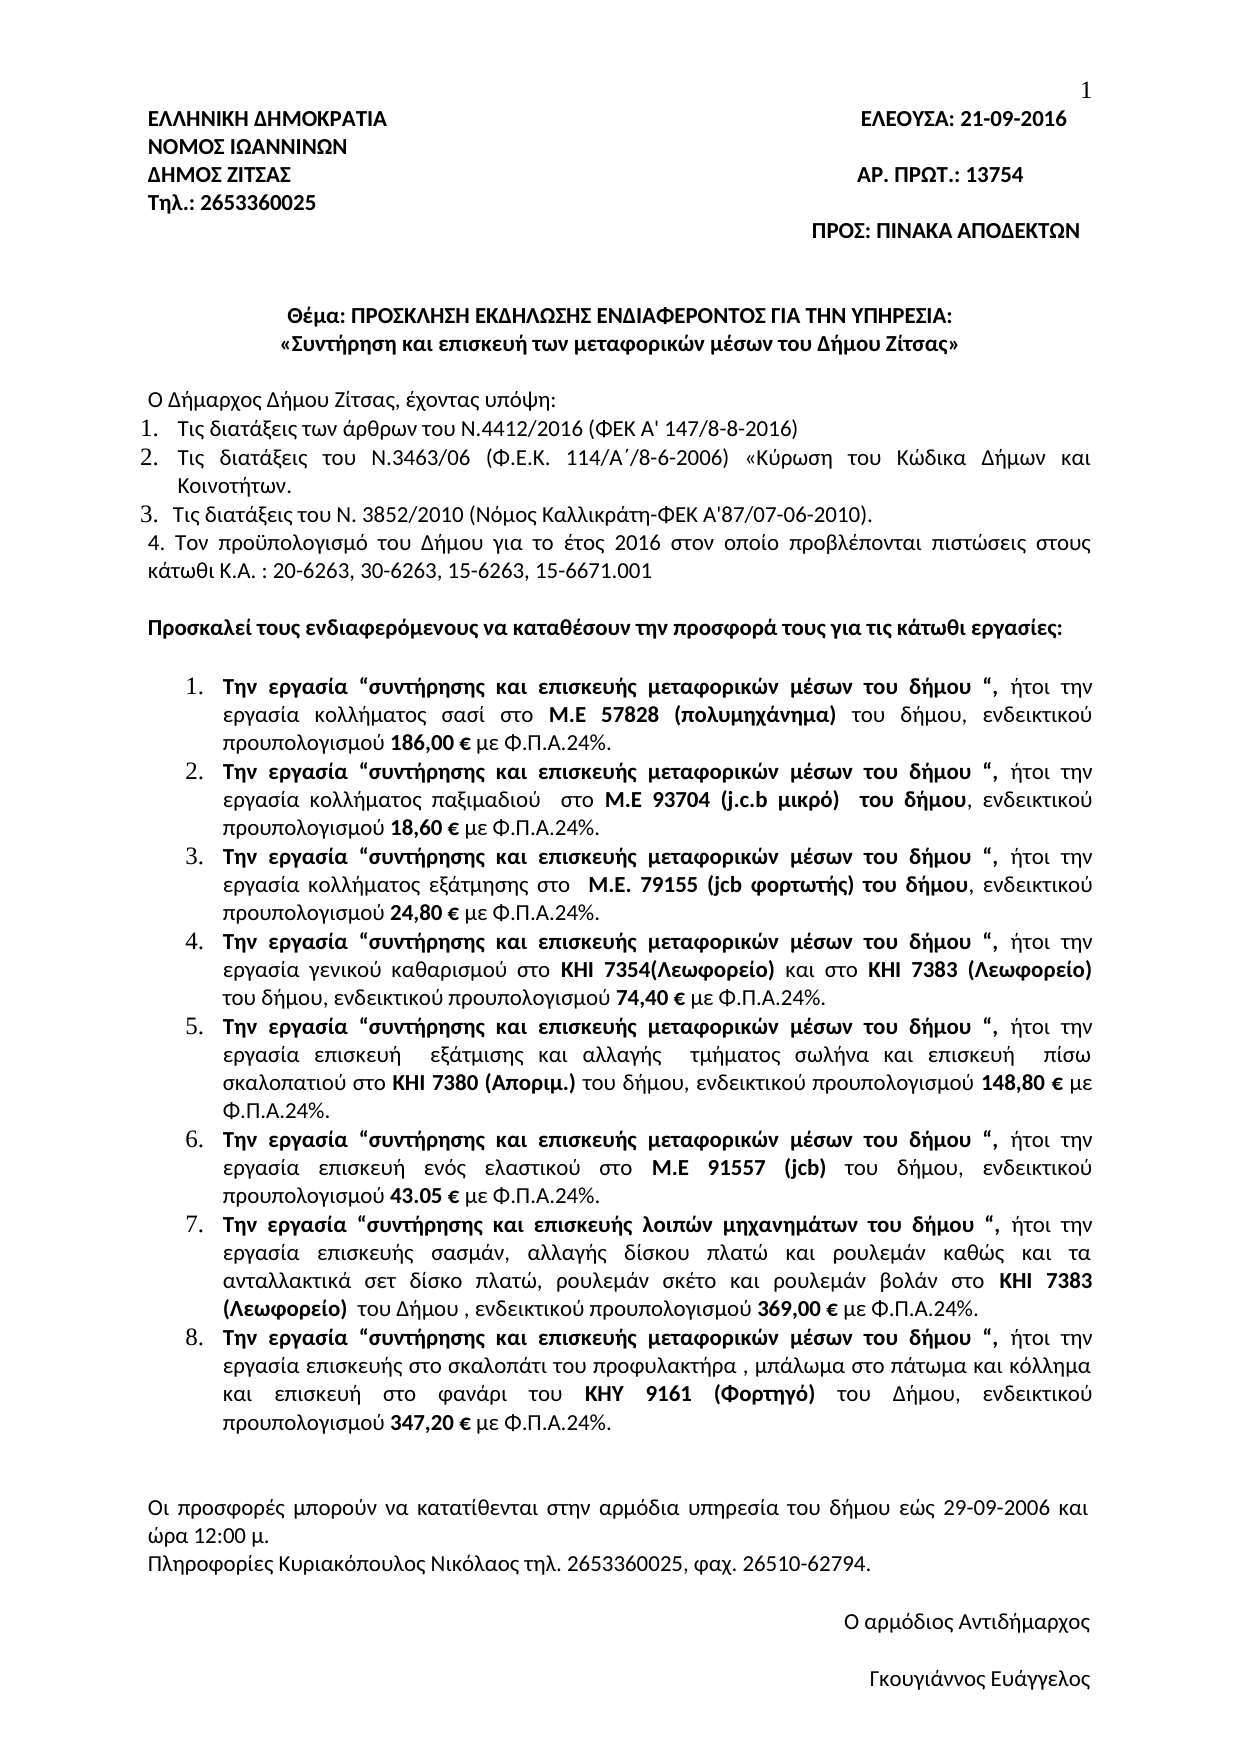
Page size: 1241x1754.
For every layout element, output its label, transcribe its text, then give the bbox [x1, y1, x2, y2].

text Ο Δήμαρχος Δήμου Ζίτσας, έχοντας υπόψη: [148, 385, 1092, 413]
list Την εργασία “συντήρησης και επισκευής μεταφορικών μέσων του δήμου “, ήτοι την εργασία επισκευής στο σκαλοπάτι του προφυλακτήρα , μπάλωμα στο πάτωμα και κόλλημα και επισκευή στο φανάρι του ΚΗΥ 9161 (Φορτηγό) του Δήμου, ενδεικτικού προυπολογισμού 347,20 € με Φ.Π.Α.24%. [185, 1322, 1092, 1436]
text Προσκαλεί τους ενδιαφερόμενους να καταθέσουν την προσφορά τους για τις κάτωθι εργασίες: [148, 613, 1092, 642]
text Θέμα: ΠΡΟΣΚΛΗΣΗ ΕΚΔΗΛΩΣΗΣ ΕΝΔΙΑΦΕΡΟΝΤΟΣ ΓΙΑ ΤΗΝ ΥΠΗΡΕΣΙΑ: [148, 301, 1092, 329]
text ΕΛΛΗΝΙΚΗ ΔΗΜΟΚΡΑΤΙΑ ΕΛΕΟΥΣΑ: 21-09-2016 [148, 104, 1092, 132]
list Την εργασία “συντήρησης και επισκευής μεταφορικών μέσων του δήμου “, ήτοι την εργασία κολλήματος εξάτμησης στο Μ.Ε. 79155 (jcb φορτωτής) του δήμου, ενδεικτικού προυπολογισμού 24,80 € με Φ.Π.Α.24%. [185, 841, 1092, 926]
list Τις διατάξεις του Ν.3463/06 (Φ.Ε.Κ. 114/Α΄/8-6-2006) «Κύρωση του Κώδικα Δήμων και Κοινοτήτων. [140, 442, 1092, 499]
text Οι προσφορές μπορούν να κατατίθενται στην αρμόδια υπηρεσία του δήμου εώς 29-09-2006 και ώρα 12:00 μ. [148, 1493, 1090, 1549]
text Τηλ.: 2653360025 [148, 188, 1092, 216]
list Τις διατάξεις του Ν. 3852/2010 (Νόμος Καλλικράτη-ΦΕΚ Α'87/07-06-2010). [140, 499, 1092, 528]
list Την εργασία “συντήρησης και επισκευής μεταφορικών μέσων του δήμου “, ήτοι την εργασία επισκευή ενός ελαστικού στο Μ.Ε 91557 (jcb) του δήμου, ενδεικτικού προυπολογισμού 43.05 € με Φ.Π.Α.24%. [185, 1124, 1092, 1209]
text «Συντήρηση και επισκευή των μεταφορικών μέσων του Δήμου Ζίτσας» [148, 329, 1092, 357]
list Την εργασία “συντήρησης και επισκευής μεταφορικών μέσων του δήμου “, ήτοι την εργασία γενικού καθαρισμού στο ΚΗΙ 7354(Λεωφορείο) και στο ΚΗΙ 7383 (Λεωφορείο) του δήμου, ενδεικτικού προυπολογισμού 74,40 € με Φ.Π.Α.24%. [185, 926, 1092, 1011]
text 4. Τον προϋπολογισμό του Δήμου για το έτος 2016 στον οποίο προβλέπονται πιστώσεις στους κάτωθι Κ.Α. : 20-6263, 30-6263, 15-6263, 15-6671.001 [148, 528, 1092, 584]
list Την εργασία “συντήρησης και επισκευής μεταφορικών μέσων του δήμου “, ήτοι την εργασία επισκευή εξάτμισης και αλλαγής τμήματος σωλήνα και επισκευή πίσω σκαλοπατιού στο ΚΗΙ 7380 (Αποριμ.) του δήμου, ενδεικτικού προυπολογισμού 148,80 € με Φ.Π.Α.24%. [185, 1011, 1092, 1124]
text ΠΡΟΣ: ΠΙΝΑΚΑ ΑΠΟΔΕΚΤΩΝ [148, 216, 1092, 244]
list Την εργασία “συντήρησης και επισκευής μεταφορικών μέσων του δήμου “, ήτοι την εργασία κολλήματος σασί στο Μ.Ε 57828 (πολυμηχάνημα) του δήμου, ενδεικτικού προυπολογισμού 186,00 € με Φ.Π.Α.24%. [185, 671, 1092, 756]
text ΔΗΜΟΣ ΖΙΤΣΑΣ ΑΡ. ΠΡΩΤ.: 13754 [148, 160, 1092, 188]
text Ο αρμόδιος Αντιδήμαρχος [148, 1607, 1090, 1635]
text ΝΟΜΟΣ ΙΩΑΝΝΙΝΩΝ [148, 132, 1092, 160]
list Τις διατάξεις των άρθρων του Ν.4412/2016 (ΦΕΚ Α' 147/8-8-2016) [140, 413, 1092, 442]
text Πληροφορίες Κυριακόπουλος Νικόλαος τηλ. 2653360025, φαχ. 26510-62794. [148, 1549, 1090, 1578]
text Γκουγιάννος Ευάγγελος [148, 1664, 1090, 1692]
list Την εργασία “συντήρησης και επισκευής λοιπών μηχανημάτων του δήμου “, ήτοι την εργασία επισκευής σασμάν, αλλαγής δίσκου πλατώ και ρουλεμάν καθώς και τα ανταλλακτικά σετ δίσκο πλατώ, ρουλεμάν σκέτο και ρουλεμάν βολάν στο ΚΗΙ 7383 (Λεωφορείο) του Δήμου , ενδεικτικού προυπολογισμού 369,00 € με Φ.Π.Α.24%. [185, 1209, 1092, 1322]
list Την εργασία “συντήρησης και επισκευής μεταφορικών μέσων του δήμου “, ήτοι την εργασία κολλήματος παξιμαδιού στο Μ.Ε 93704 (j.c.b μικρό) του δήμου, ενδεικτικού προυπολογισμού 18,60 € με Φ.Π.Α.24%. [185, 756, 1092, 841]
